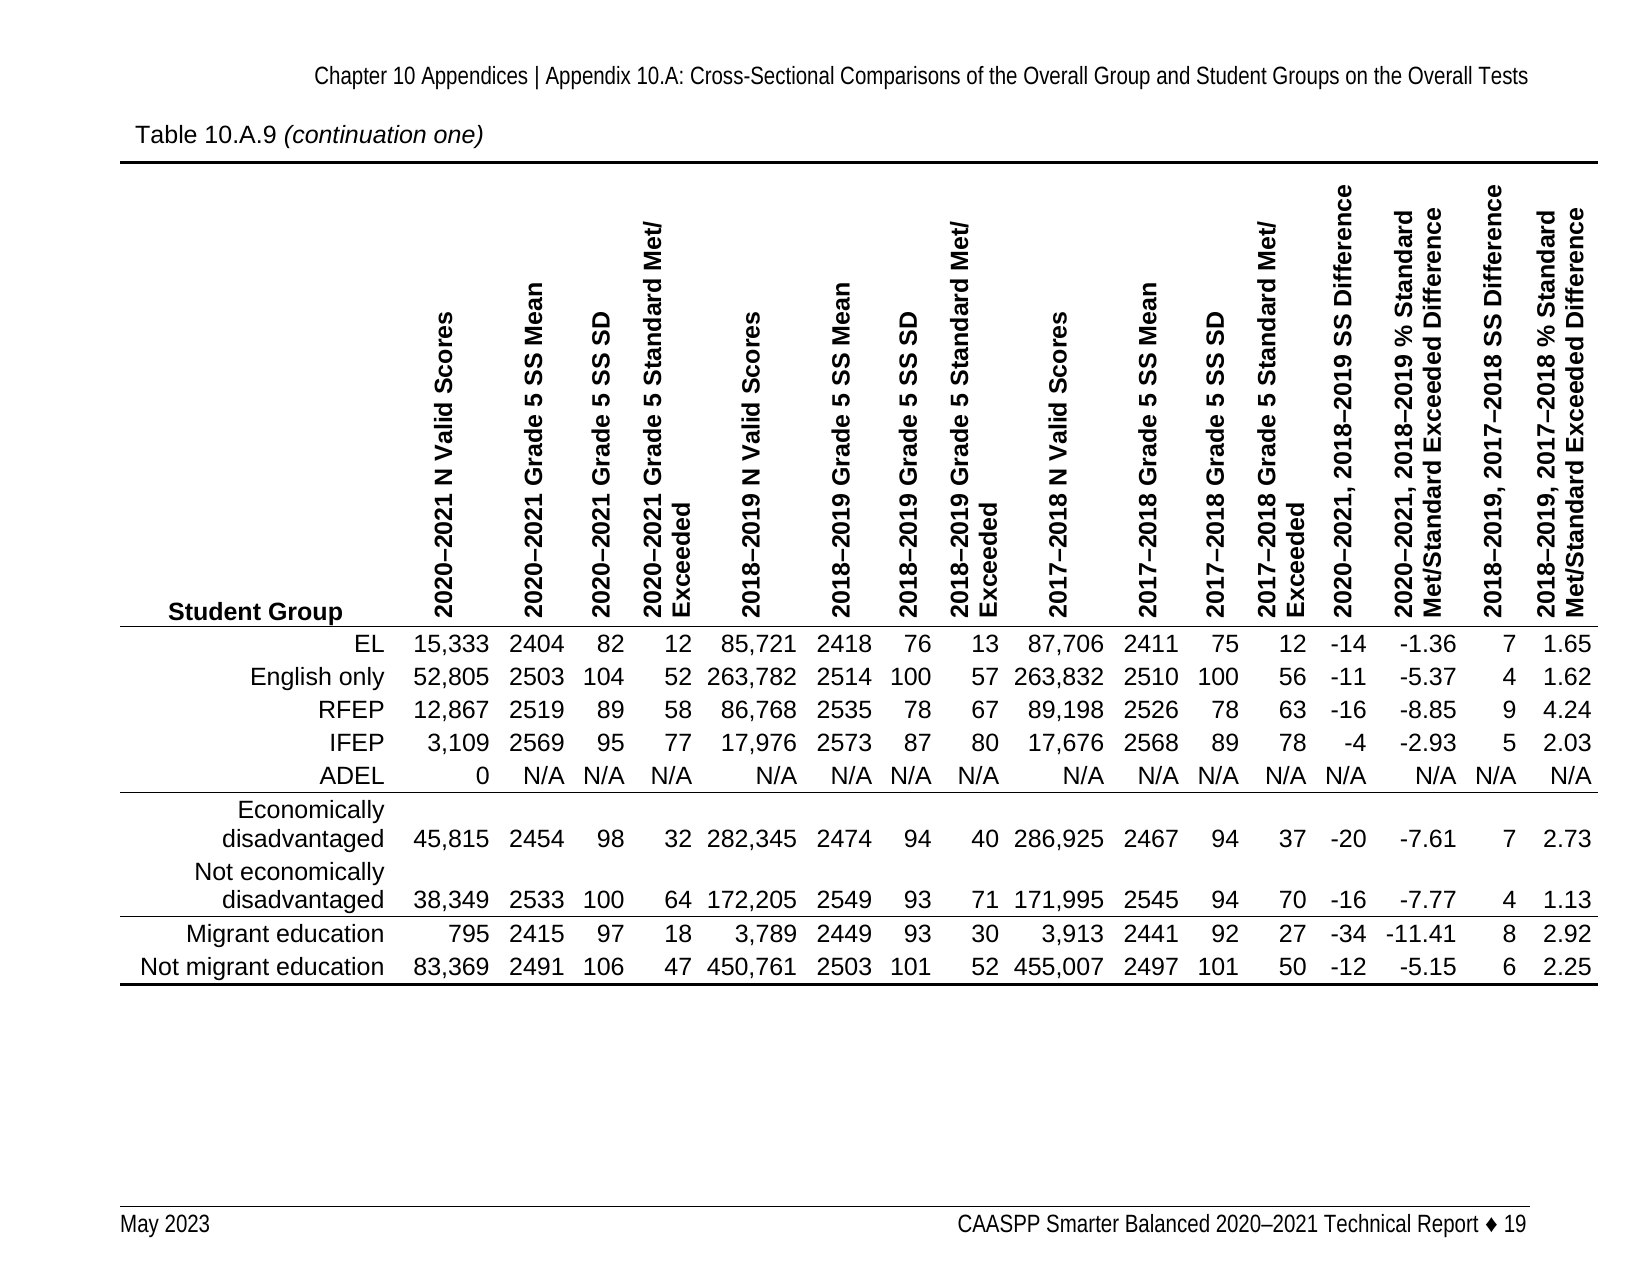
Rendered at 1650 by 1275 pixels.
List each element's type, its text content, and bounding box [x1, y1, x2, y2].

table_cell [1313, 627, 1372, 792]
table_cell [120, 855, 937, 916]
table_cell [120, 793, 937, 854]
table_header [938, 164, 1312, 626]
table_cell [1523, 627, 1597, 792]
text Table 10.A.9 (continuation one) [135, 120, 1530, 149]
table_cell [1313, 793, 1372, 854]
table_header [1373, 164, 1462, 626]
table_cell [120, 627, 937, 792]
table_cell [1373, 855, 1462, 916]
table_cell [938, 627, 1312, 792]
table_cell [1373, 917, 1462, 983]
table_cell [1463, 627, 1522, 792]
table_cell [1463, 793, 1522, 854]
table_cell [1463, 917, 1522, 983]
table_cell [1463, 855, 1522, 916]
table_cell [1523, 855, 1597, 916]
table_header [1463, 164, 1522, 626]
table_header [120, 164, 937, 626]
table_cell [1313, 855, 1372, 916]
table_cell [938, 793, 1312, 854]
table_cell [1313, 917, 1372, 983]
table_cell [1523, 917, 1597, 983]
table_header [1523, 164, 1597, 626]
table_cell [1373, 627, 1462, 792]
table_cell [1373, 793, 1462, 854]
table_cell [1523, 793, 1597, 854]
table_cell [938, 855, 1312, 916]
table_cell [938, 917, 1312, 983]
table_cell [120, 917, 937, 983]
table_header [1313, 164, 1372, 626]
